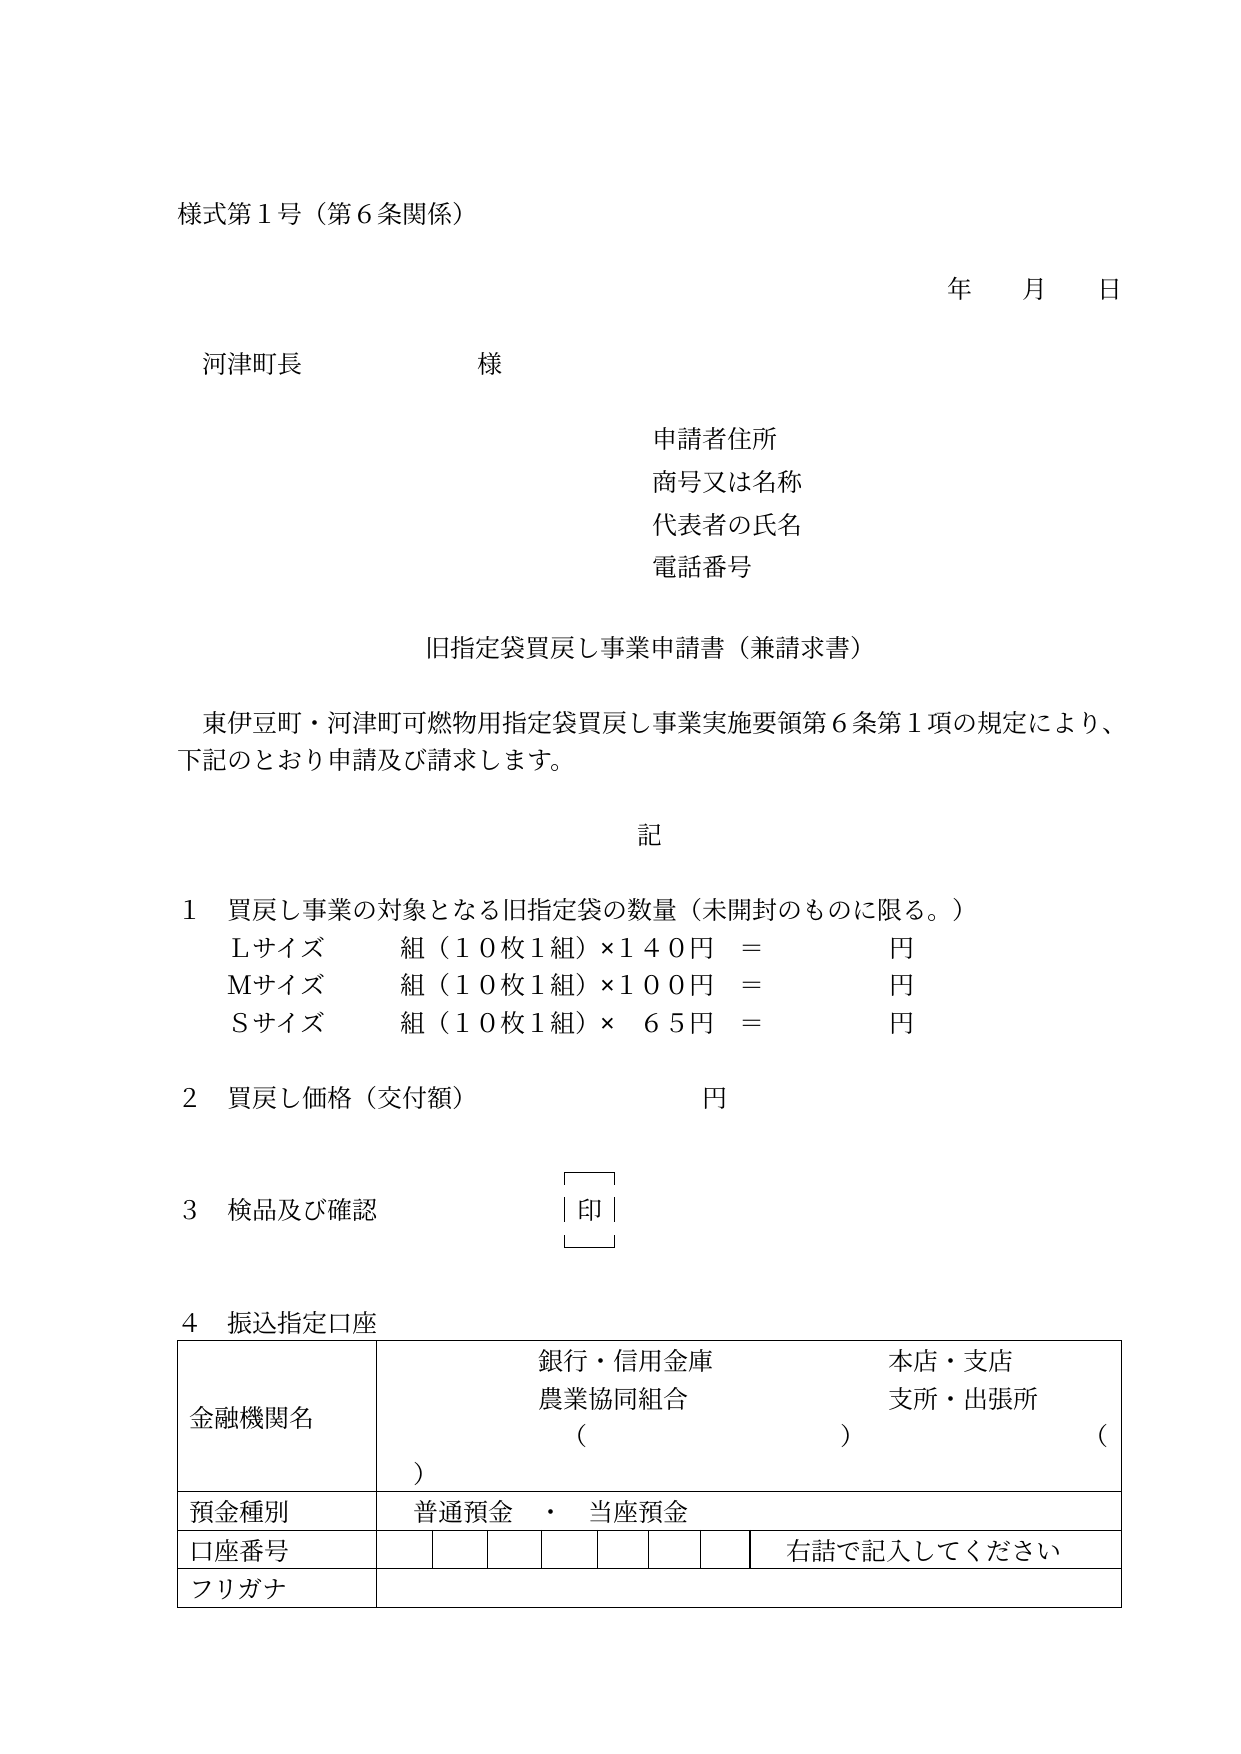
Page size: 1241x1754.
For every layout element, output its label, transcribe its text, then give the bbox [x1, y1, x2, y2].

table_cell [377, 1531, 432, 1568]
text 東伊豆町・河津町可燃物用指定袋買戻し事業実施要領第６条第１項の規定により、下記のとおり申請及び請求します。 [177, 703, 1122, 778]
table_cell フリガナ [178, 1569, 376, 1607]
text 申請者住所 [177, 419, 1122, 456]
text ４ 振込指定口座 [177, 1303, 1122, 1340]
table_cell [598, 1531, 648, 1568]
text 電話番号 [177, 547, 1122, 585]
text 年 月 日 [177, 269, 1122, 306]
text 様式第１号（第６条関係） [177, 194, 1122, 231]
table_cell [488, 1531, 541, 1568]
table_cell [433, 1531, 487, 1568]
table_cell [649, 1531, 700, 1568]
text Ｓサイズ 組（１０枚１組）× ６５円 ＝ 円 [177, 1003, 1122, 1040]
text １ 買戻し事業の対象となる旧指定袋の数量（未開封のものに限る。） [177, 890, 1122, 928]
text 記 [177, 815, 1122, 853]
text ┌─┐ [177, 1153, 1122, 1190]
text 旧指定袋買戻し事業申請書（兼請求書） [177, 628, 1122, 665]
table_cell 預金種別 [178, 1492, 376, 1530]
table_cell [542, 1531, 597, 1568]
text Ｌサイズ 組（１０枚１組）×１４０円 ＝ 円 [177, 928, 1122, 965]
text ２ 買戻し価格（交付額） 円 [177, 1078, 1122, 1115]
table_header 銀行・信用金庫 本店・支店 農業協同組合 支所・出張所 （ ） （ ） [377, 1341, 1121, 1491]
text 商号又は名称 [177, 462, 1122, 499]
table_cell [701, 1531, 749, 1568]
table_cell 口座番号 [178, 1531, 376, 1568]
table_cell [377, 1569, 1121, 1607]
text └─┘ [177, 1228, 1122, 1265]
table_cell 普通預金 ・ 当座預金 [377, 1492, 1121, 1530]
text Ｍサイズ 組（１０枚１組）×１００円 ＝ 円 [177, 965, 1122, 1003]
text 河津町長 様 [202, 344, 1122, 381]
table_header 金融機関名 [178, 1341, 376, 1491]
text 代表者の氏名 [202, 504, 1122, 542]
text ３ 検品及び確認 │印│ [177, 1190, 1122, 1228]
table_cell 右詰で記入してください [751, 1531, 1121, 1568]
